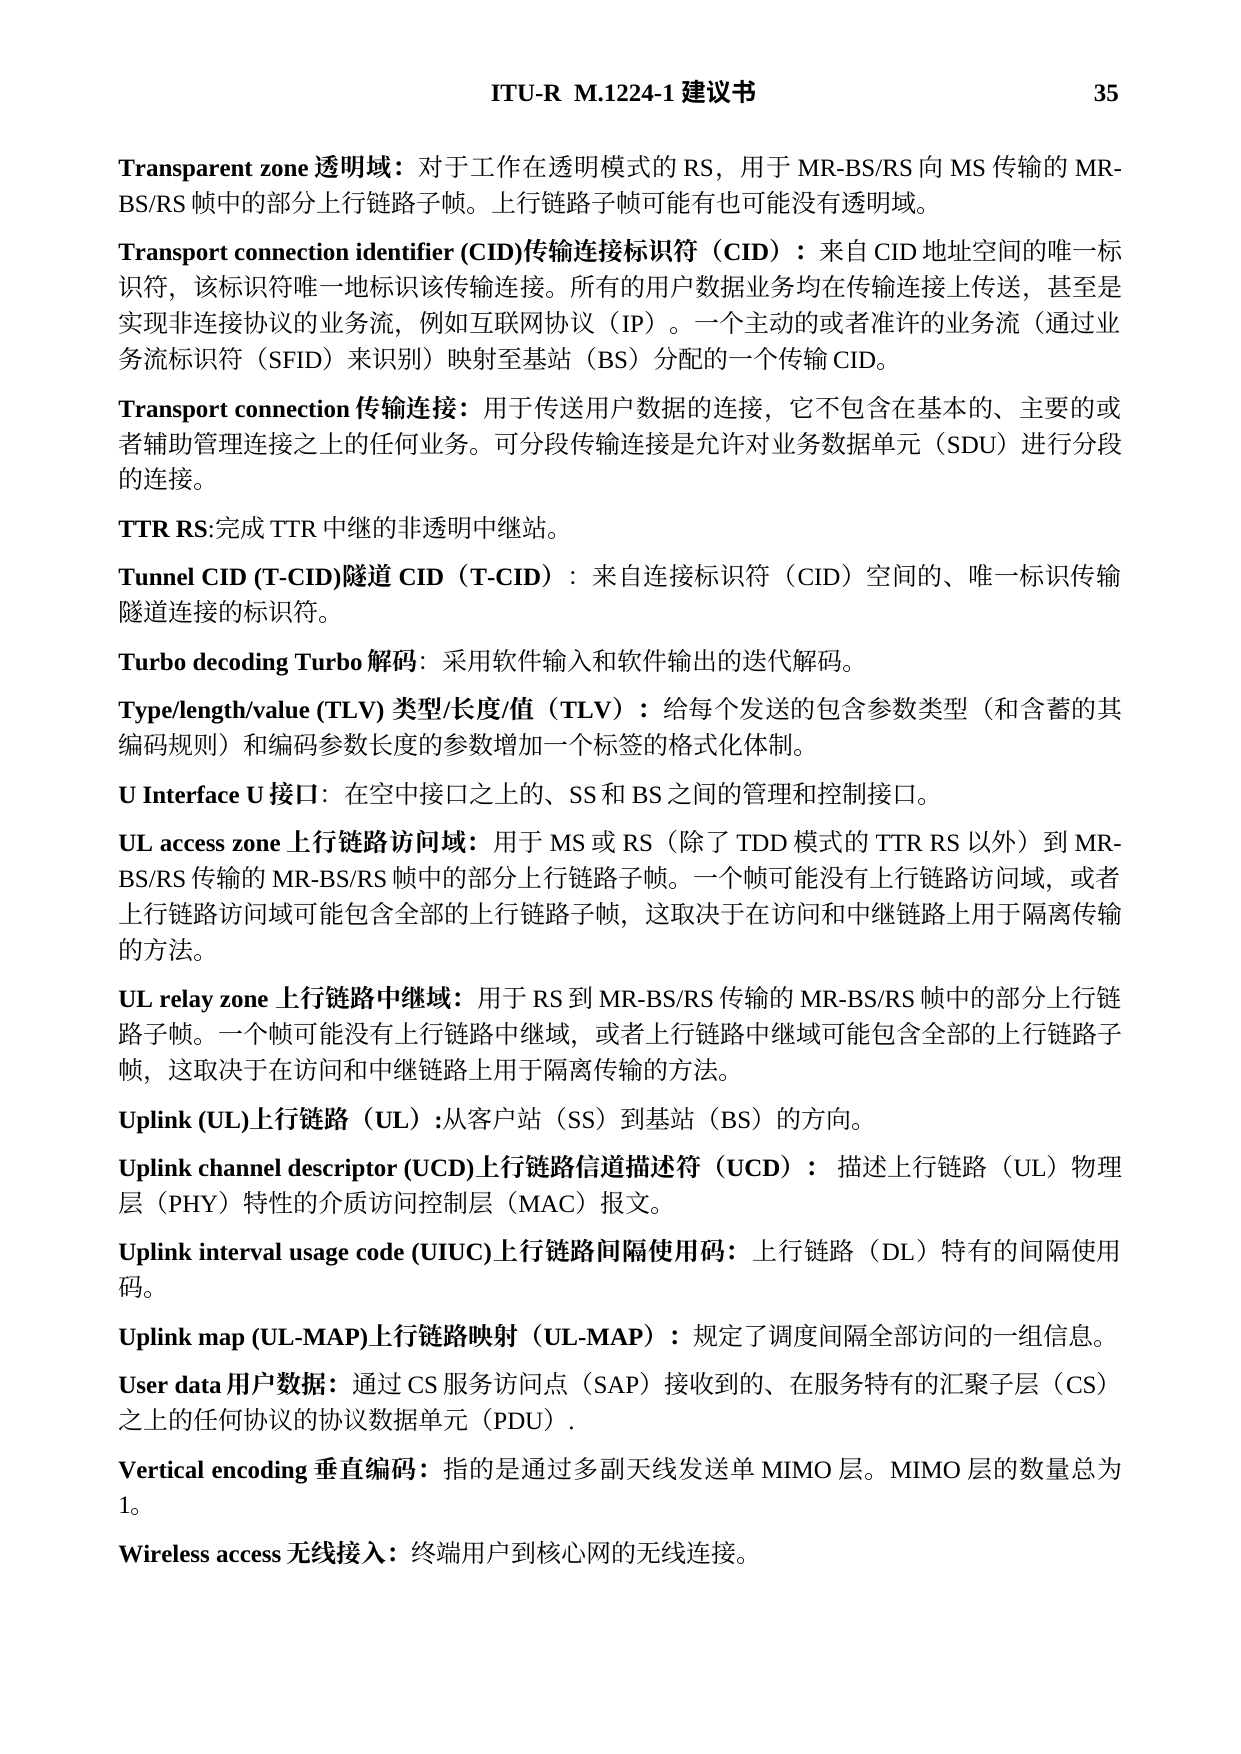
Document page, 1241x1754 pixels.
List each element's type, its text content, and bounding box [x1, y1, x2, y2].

text Tunnel CID (T-CID)隧道CID（T-CID）：来自连接标识符（CID）空间的、唯一标识传输隧道连接的标识符。 [118, 557, 1122, 629]
text Vertical encoding垂直编码：指的是通过多副天线发送单MIMO层。MIMO层的数量总为1。 [118, 1449, 1122, 1521]
text Uplink channel descriptor (UCD)上行链路信道描述符（UCD）： 描述上行链路（UL）物理层（PHY）特性的介质访问控制层（MAC）报文。 [118, 1148, 1122, 1219]
text User data用户数据：通过CS服务访问点（SAP）接收到的、在服务特有的汇聚子层（CS）之上的任何协议的协议数据单元（PDU）. [118, 1365, 1122, 1437]
text Wireless access无线接入：终端用户到核心网的无线连接。 [118, 1534, 1122, 1569]
text Turbo decoding Turbo解码：采用软件输入和软件输出的迭代解码。 [118, 641, 1122, 677]
text Type/length/value (TLV) 类型/长度/值（TLV）：给每个发送的包含参数类型（和含蓄的其编码规则）和编码参数长度的参数增加一个标签的格式化体制。 [118, 690, 1122, 762]
text Uplink (UL)上行链路（UL）:从客户站（SS）到基站（BS）的方向。 [118, 1099, 1122, 1135]
text Transport connection identifier (CID)传输连接标识符（CID）：来自CID地址空间的唯一标识符，该标识符唯一地标识该传输连接。所有的用户数据业务均在传输连接上传送，甚至是实现非连接协议的业务流，例如互联网协议（IP）。一个主动的或者准许的业务流（通过业务流标识符（SFID）来识别）映射至基站（BS）分配的一个传输CID。 [118, 232, 1122, 376]
text UL access zone上行链路访问域：用于MS或RS（除了TDD模式的TTR RS以外）到MR-BS/RS传输的MR-BS/RS帧中的部分上行链路子帧。一个帧可能没有上行链路访问域，或者上行链路访问域可能包含全部的上行链路子帧，这取决于在访问和中继链路上用于隔离传输的方法。 [118, 823, 1122, 966]
text Uplink interval usage code (UIUC)上行链路间隔使用码：上行链路（DL）特有的间隔使用码。 [118, 1232, 1122, 1304]
text U Interface U接口：在空中接口之上的、SS和BS之间的管理和控制接口。 [118, 774, 1122, 810]
text Transparent zone透明域：对于工作在透明模式的RS，用于MR-BS/RS向MS传输的MR-BS/RS帧中的部分上行链路子帧。上行链路子帧可能有也可能没有透明域。 [118, 148, 1122, 219]
text UL relay zone 上行链路中继域：用于RS到MR-BS/RS传输的MR-BS/RS帧中的部分上行链路子帧。一个帧可能没有上行链路中继域，或者上行链路中继域可能包含全部的上行链路子帧，这取决于在访问和中继链路上用于隔离传输的方法。 [118, 979, 1122, 1087]
text Uplink map (UL-MAP)上行链路映射（UL-MAP）：规定了调度间隔全部访问的一组信息。 [118, 1316, 1122, 1352]
text Transport connection传输连接：用于传送用户数据的连接，它不包含在基本的、主要的或者辅助管理连接之上的任何业务。可分段传输连接是允许对业务数据单元（SDU）进行分段的连接。 [118, 388, 1122, 496]
text TTR RS:完成TTR中继的非透明中继站。 [118, 509, 1122, 544]
